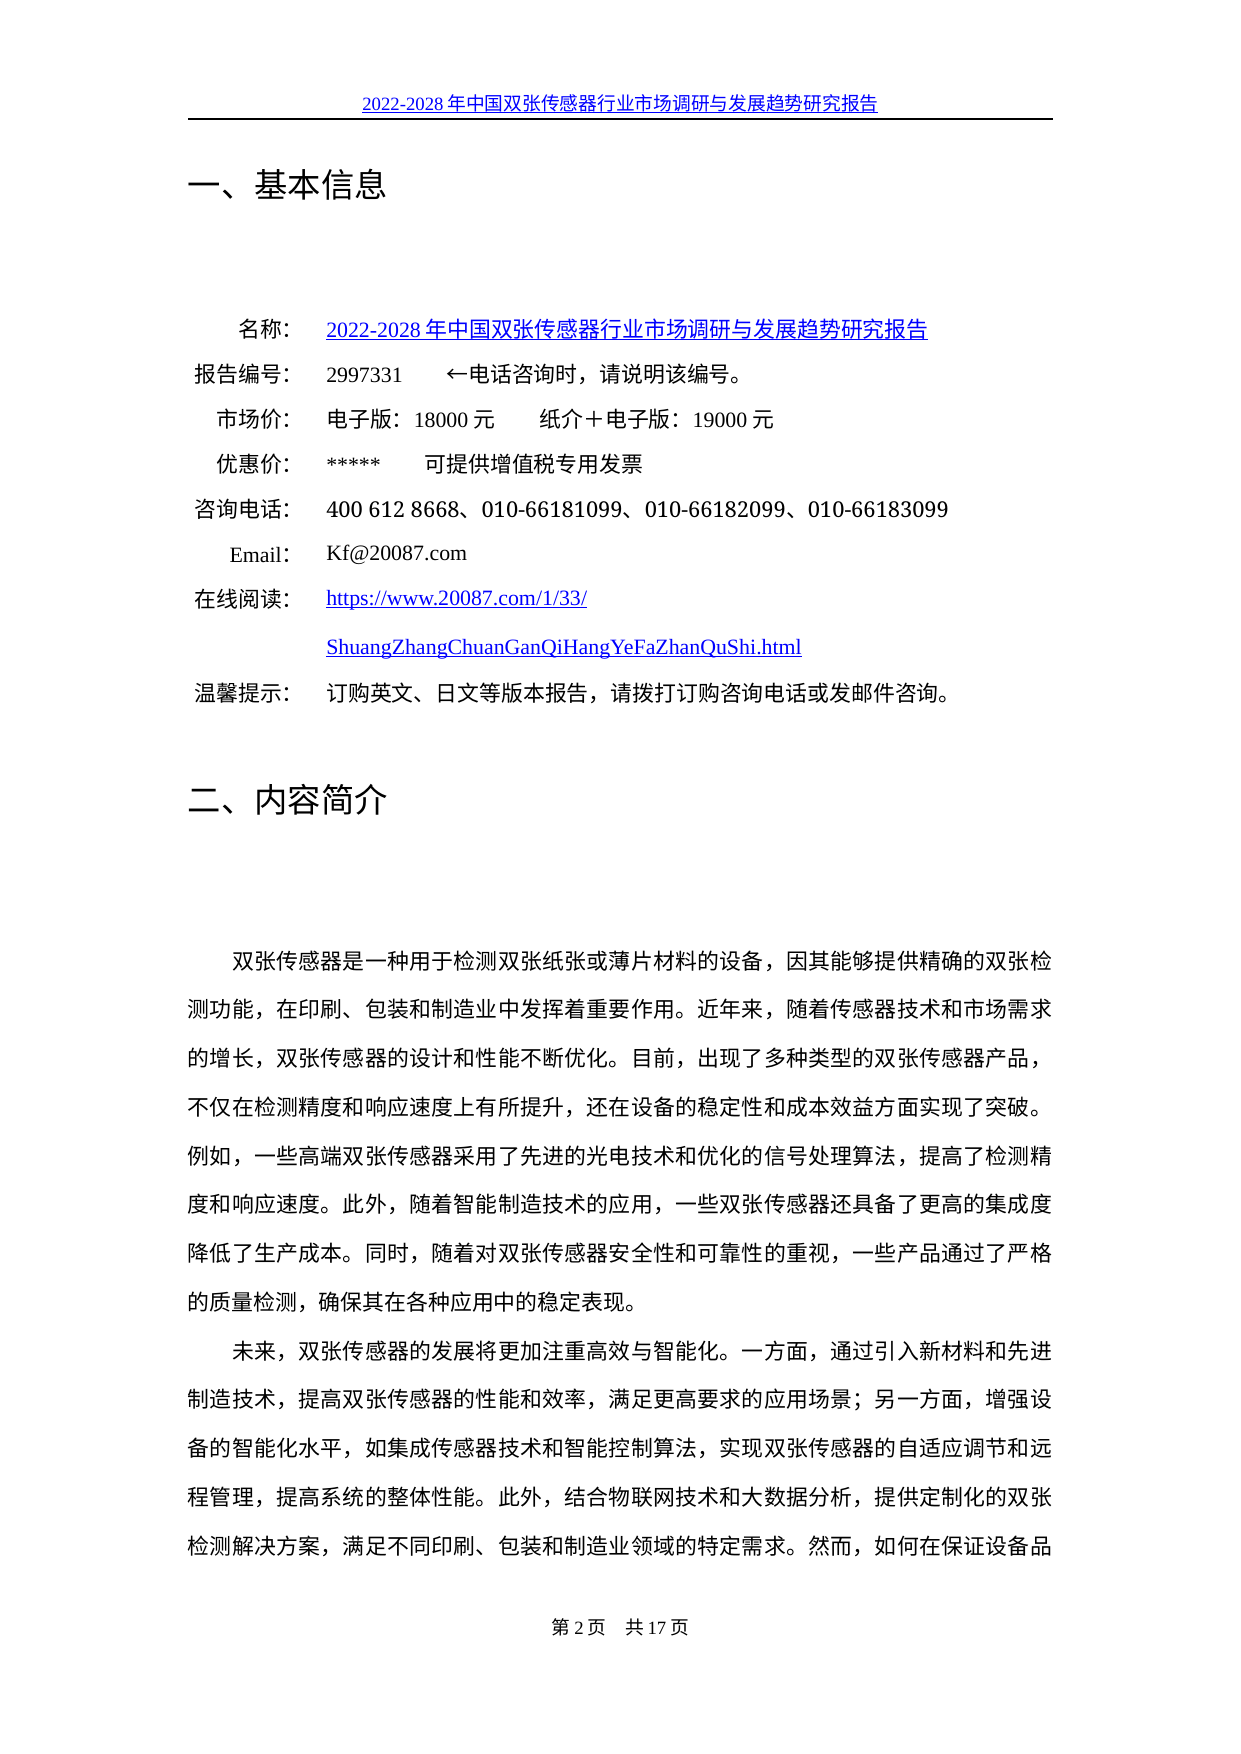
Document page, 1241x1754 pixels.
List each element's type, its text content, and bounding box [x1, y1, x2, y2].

table_cell 在线阅读： [167, 582, 315, 675]
table_cell Kf@20087.com [315, 537, 1073, 582]
title 一、基本信息 [187, 150, 1053, 215]
table_cell Email： [167, 537, 315, 582]
table_cell 咨询电话： [167, 492, 315, 537]
table_cell 2997331 ←电话咨询时，请说明该编号。 [315, 357, 1073, 402]
table_cell ***** 可提供增值税专用发票 [315, 447, 1073, 492]
table_cell [315, 582, 1073, 675]
table_cell 400 612 8668、010-66181099、010-66182099、010-66183099 [315, 492, 1073, 537]
table_cell 电子版：18000 元 纸介＋电子版：19000 元 [315, 402, 1073, 447]
table_header 名称： [167, 312, 315, 357]
table_header 2022-2028年中国双张传感器行业市场调研与发展趋势研究报告 [315, 312, 1073, 357]
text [187, 943, 1053, 1561]
title 二、内容简介 [187, 766, 1053, 831]
table_cell 温馨提示： [167, 675, 315, 720]
table_cell 市场价： [167, 402, 315, 447]
table_cell 优惠价： [167, 447, 315, 492]
table_cell 报告编号： [167, 357, 315, 402]
table_cell 订购英文、日文等版本报告，请拨打订购咨询电话或发邮件咨询。 [315, 675, 1073, 720]
